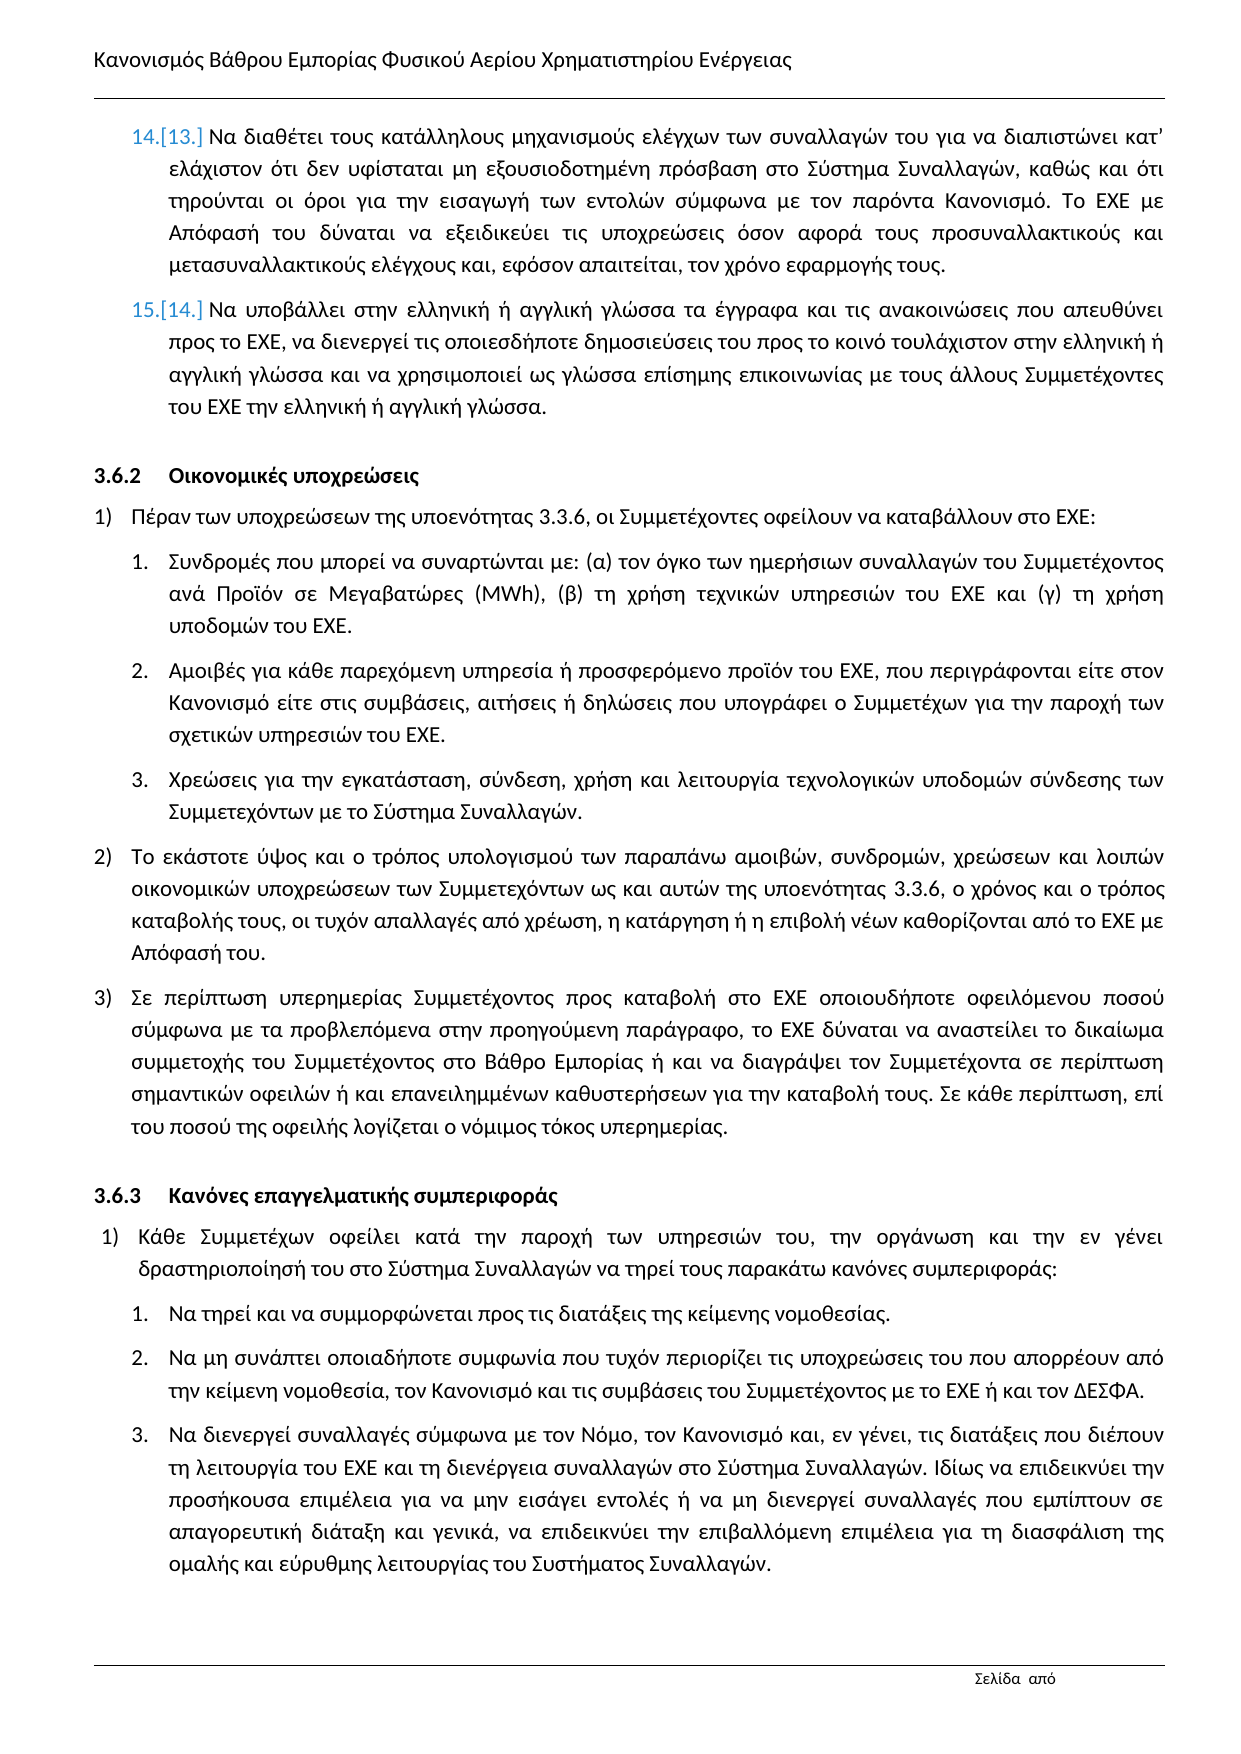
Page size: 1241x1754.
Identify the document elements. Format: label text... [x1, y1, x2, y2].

list Να διενεργεί συναλλαγές σύμφωνα με τον Νόμο, τον Κανονισμό και, εν γένει, τις διατάξεις που διέπουν τη λειτουργία του ΕΧΕ και τη διενέργεια συναλλαγών στο Σύστημα Συναλλαγών. Ιδίως να επιδεικνύει την προσήκουσα επιμέλεια για να μην εισάγει εντολές ή να μη διενεργεί συναλλαγές που εμπίπτουν σε απαγορευτική διάταξη και γενικά, να επιδεικνύει την επιβαλλόμενη επιμέλεια για τη διασφάλιση της ομαλής και εύρυθμης λειτουργίας του Συστήματος Συναλλαγών. [131, 1420, 1165, 1577]
list Το εκάστοτε ύψος και ο τρόπος υπολογισμού των παραπάνω αμοιβών, συνδρομών, χρεώσεων και λοιπών οικονομικών υποχρεώσεων των Συμμετεχόντων ως και αυτών της υποενότητας 3.3.6, ο χρόνος και ο τρόπος καταβολής τους, οι τυχόν απαλλαγές από χρέωση, η κατάργηση ή η επιβολή νέων καθορίζονται από το ΕΧΕ με Απόφασή του. [94, 842, 1165, 966]
list Συνδρομές που μπορεί να συναρτώνται με: (α) τον όγκο των ημερήσιων συναλλαγών του Συμμετέχοντος ανά Προϊόν σε Μεγαβατώρες (MWh), (β) τη χρήση τεχνικών υπηρεσιών του ΕΧΕ και (γ) τη χρήση υποδομών του ΕΧΕ. [131, 547, 1165, 639]
subtitle Οικονομικές υποχρεώσεις [94, 462, 1165, 489]
list Αμοιβές για κάθε παρεχόμενη υπηρεσία ή προσφερόμενο προϊόν του ΕΧΕ, που περιγράφονται είτε στον Κανονισμό είτε στις συμβάσεις, αιτήσεις ή δηλώσεις που υπογράφει ο Συμμετέχων για την παροχή των σχετικών υπηρεσιών του ΕΧΕ. [131, 656, 1165, 748]
list Χρεώσεις για την εγκατάσταση, σύνδεση, χρήση και λειτουργία τεχνολογικών υποδομών σύνδεσης των Συμμετεχόντων με το Σύστημα Συναλλαγών. [131, 765, 1165, 825]
subtitle Κανόνες επαγγελματικής συμπεριφοράς [94, 1181, 1165, 1209]
list Να υποβάλλει στην ελληνική ή αγγλική γλώσσα τα έγγραφα και τις ανακοινώσεις που απευθύνει προς το ΕΧΕ, να διενεργεί τις οποιεσδήποτε δημοσιεύσεις του προς το κοινό τουλάχιστον στην ελληνική ή αγγλική γλώσσα και να χρησιμοποιεί ως γλώσσα επίσημης επικοινωνίας με τους άλλους Συμμετέχοντες του ΕΧΕ την ελληνική ή αγγλική γλώσσα. [131, 295, 1165, 420]
list Σε περίπτωση υπερημερίας Συμμετέχοντος προς καταβολή στο ΕΧΕ οποιουδήποτε οφειλόμενου ποσού σύμφωνα με τα προβλεπόμενα στην προηγούμενη παράγραφο, το ΕΧΕ δύναται να αναστείλει το δικαίωμα συμμετοχής του Συμμετέχοντος στο Βάθρο Εμπορίας ή και να διαγράψει τον Συμμετέχοντα σε περίπτωση σημαντικών οφειλών ή και επανειλημμένων καθυστερήσεων για την καταβολή τους. Σε κάθε περίπτωση, επί του ποσού της οφειλής λογίζεται ο νόμιμος τόκος υπερημερίας. [94, 983, 1165, 1140]
list Να διαθέτει τους κατάλληλους μηχανισμούς ελέγχων των συναλλαγών του για να διαπιστώνει κατ’ ελάχιστον ότι δεν υφίσταται μη εξουσιοδοτημένη πρόσβαση στο Σύστημα Συναλλαγών, καθώς και ότι τηρούνται οι όροι για την εισαγωγή των εντολών σύμφωνα με τον παρόντα Κανονισμό. Το ΕΧΕ με Απόφασή του δύναται να εξειδικεύει τις υποχρεώσεις όσον αφορά τους προσυναλλακτικούς και μετασυναλλακτικούς ελέγχους και, εφόσον απαιτείται, τον χρόνο εφαρμογής τους. [131, 122, 1165, 279]
list Να τηρεί και να συμμορφώνεται προς τις διατάξεις της κείμενης νομοθεσίας. [131, 1299, 1165, 1327]
list Να μη συνάπτει οποιαδήποτε συμφωνία που τυχόν περιορίζει τις υποχρεώσεις του που απορρέουν από την κείμενη νομοθεσία, τον Κανονισμό και τις συμβάσεις του Συμμετέχοντος με το ΕΧΕ ή και τον ΔΕΣΦΑ. [131, 1343, 1165, 1404]
list Κάθε Συμμετέχων οφείλει κατά την παροχή των υπηρεσιών του, την οργάνωση και την εν γένει δραστηριοποίησή του στο Σύστημα Συναλλαγών να τηρεί τους παρακάτω κανόνες συμπεριφοράς: [101, 1222, 1165, 1282]
list Πέραν των υποχρεώσεων της υποενότητας 3.3.6, οι Συμμετέχοντες οφείλουν να καταβάλλουν στο ΕΧΕ: [94, 502, 1165, 530]
